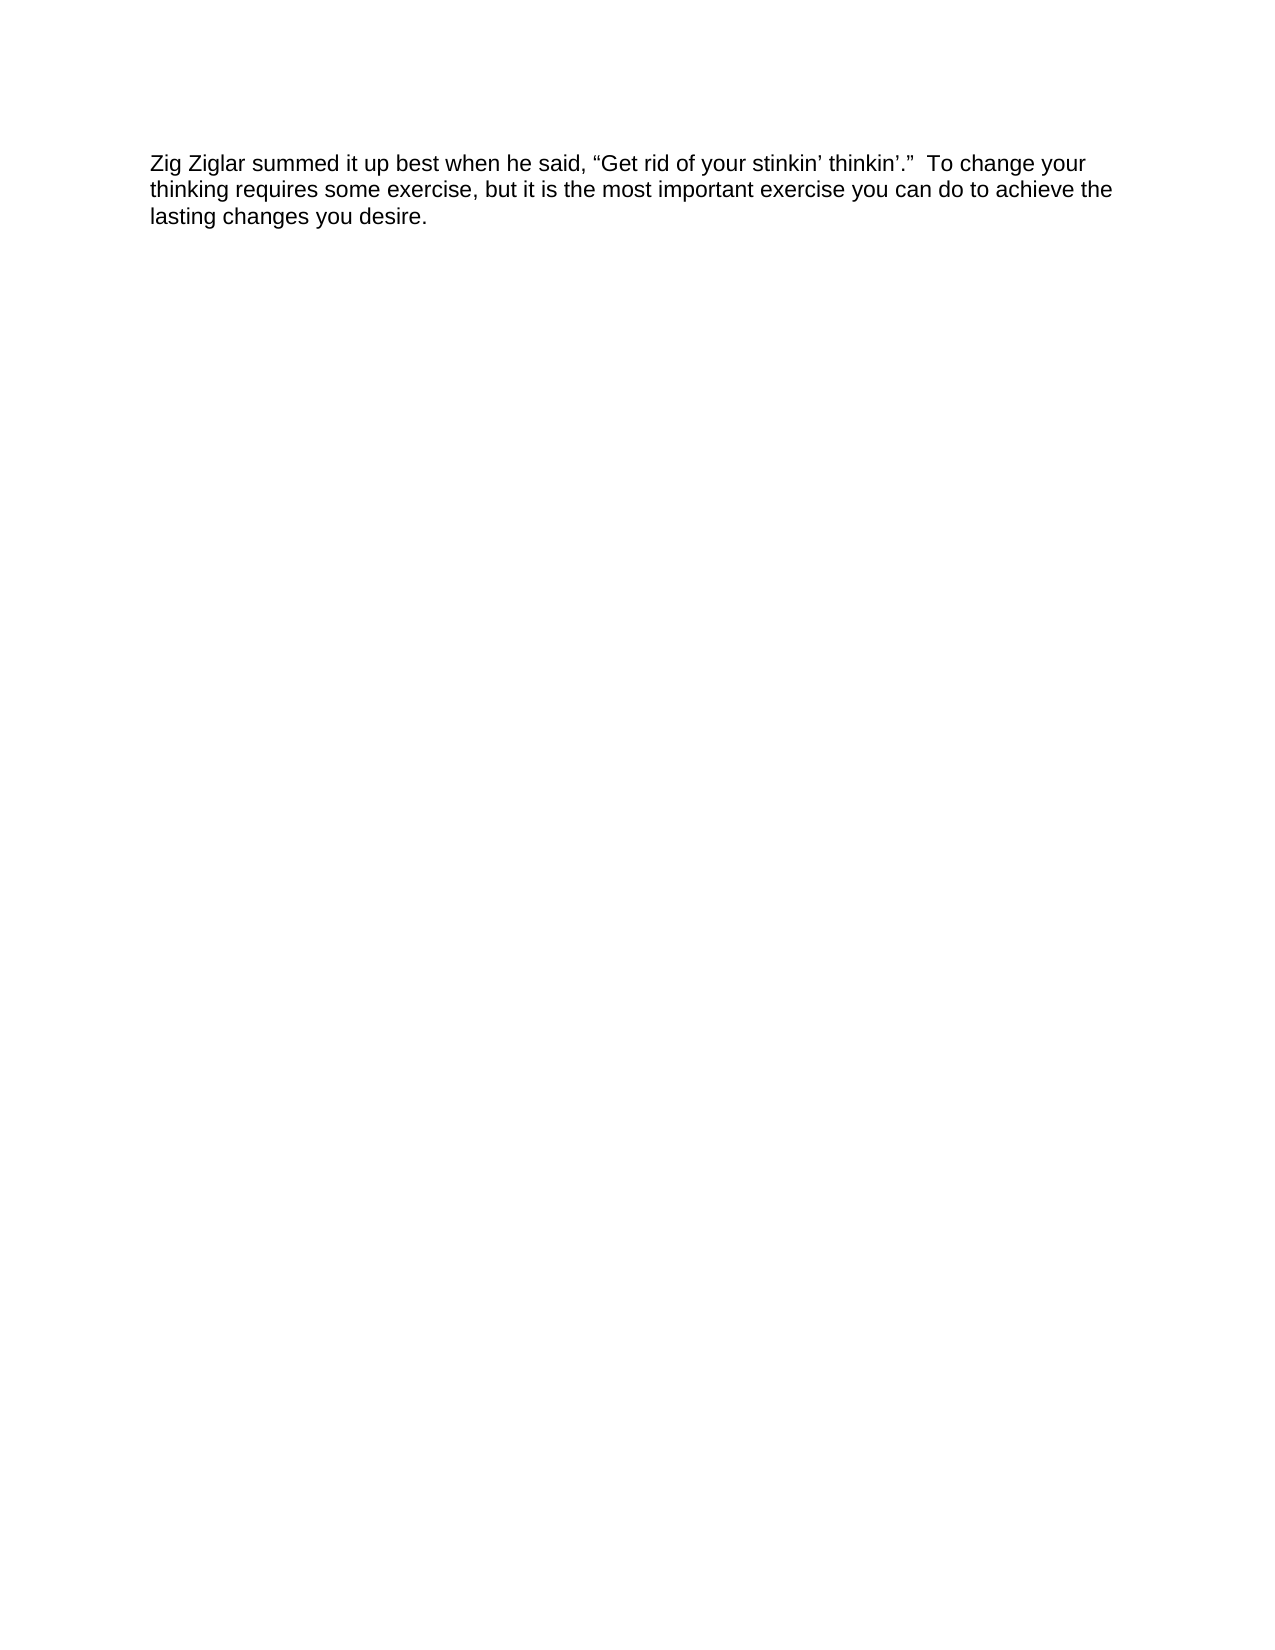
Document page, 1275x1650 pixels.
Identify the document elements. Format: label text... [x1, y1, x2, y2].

text Zig Ziglar summed it up best when he said, “Get rid of your stinkin’ thinkin’.” To change your thinking requires some exercise, but it is the most important exercise you can do to achieve the lasting changes you desire. [150, 150, 1125, 229]
